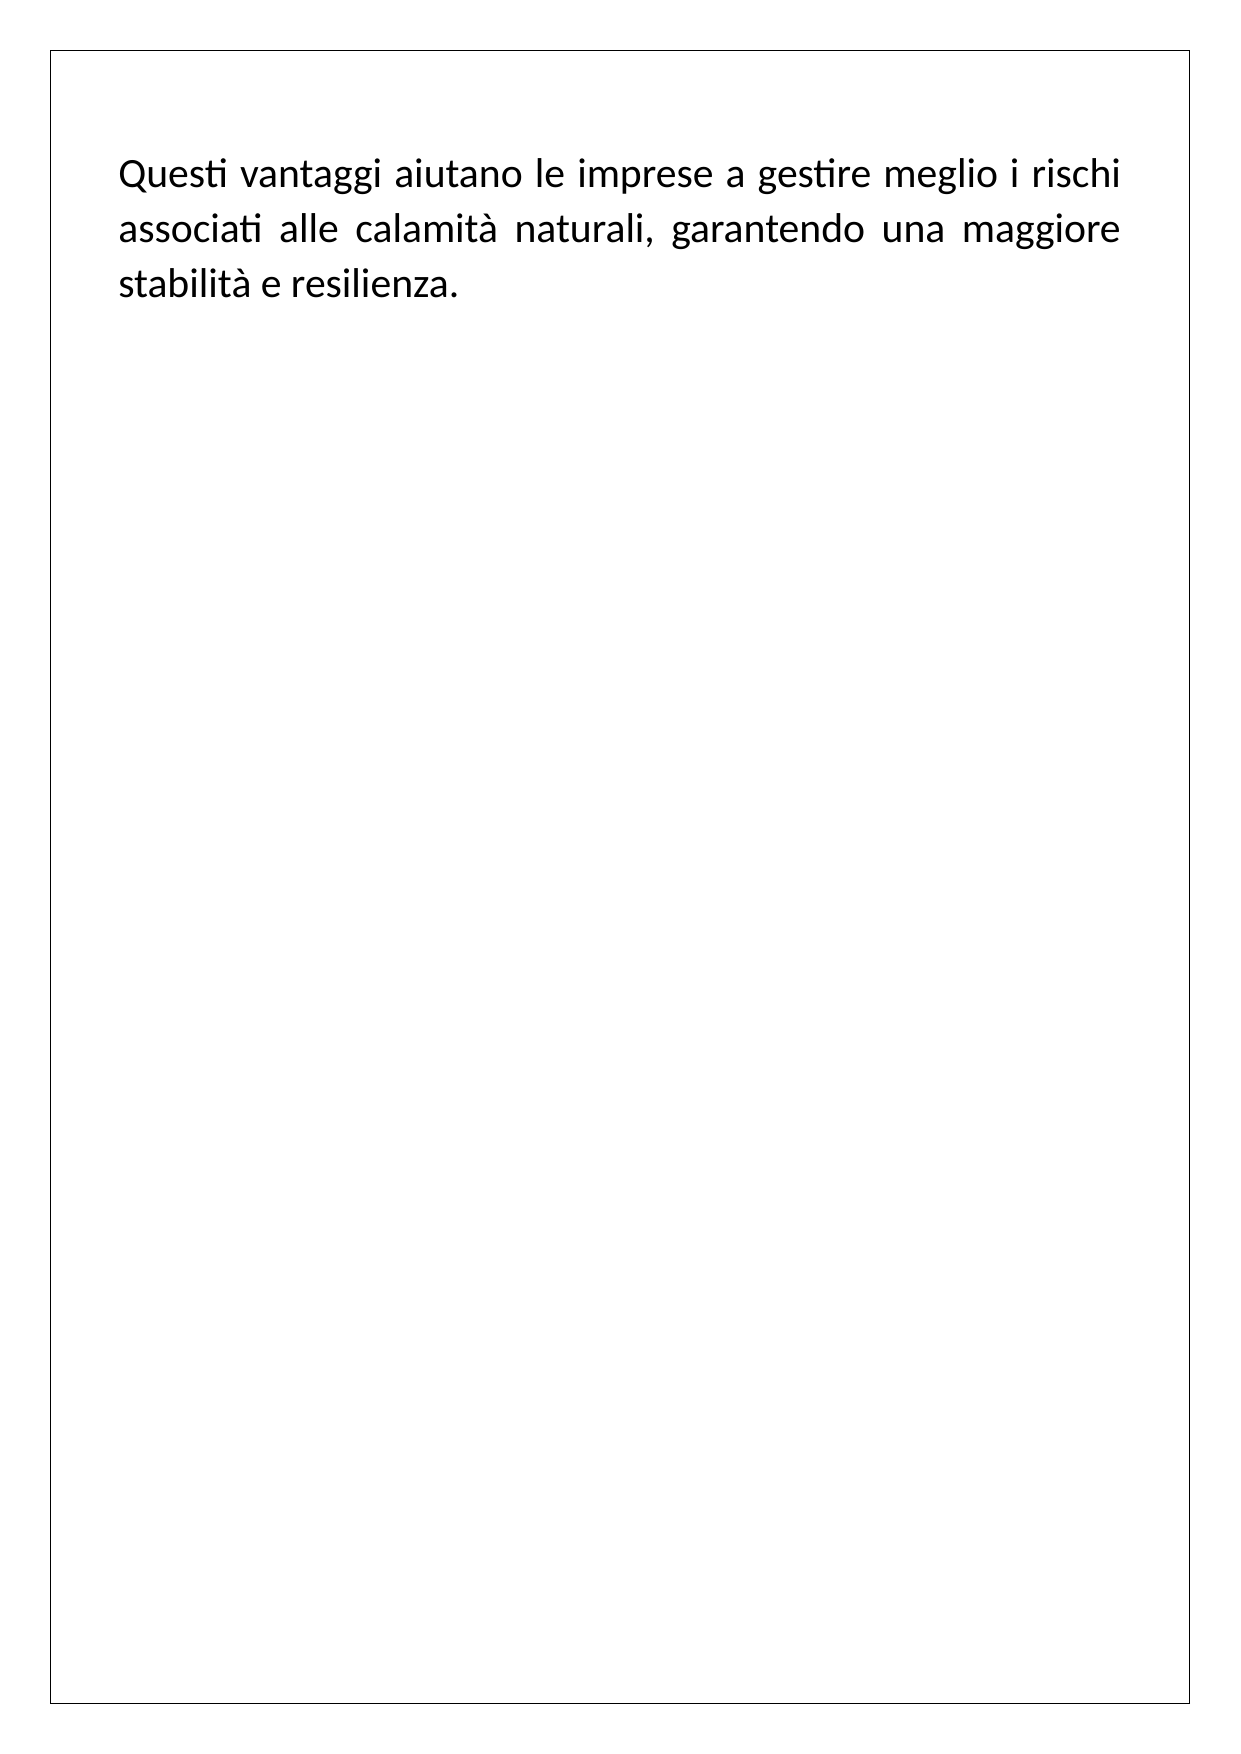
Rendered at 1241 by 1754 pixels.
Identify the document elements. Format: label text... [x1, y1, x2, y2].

text Questi vantaggi aiutano le imprese a gestire meglio i rischi associati alle calamità naturali, garantendo una maggiore stabilità e resilienza. [118, 147, 1122, 308]
